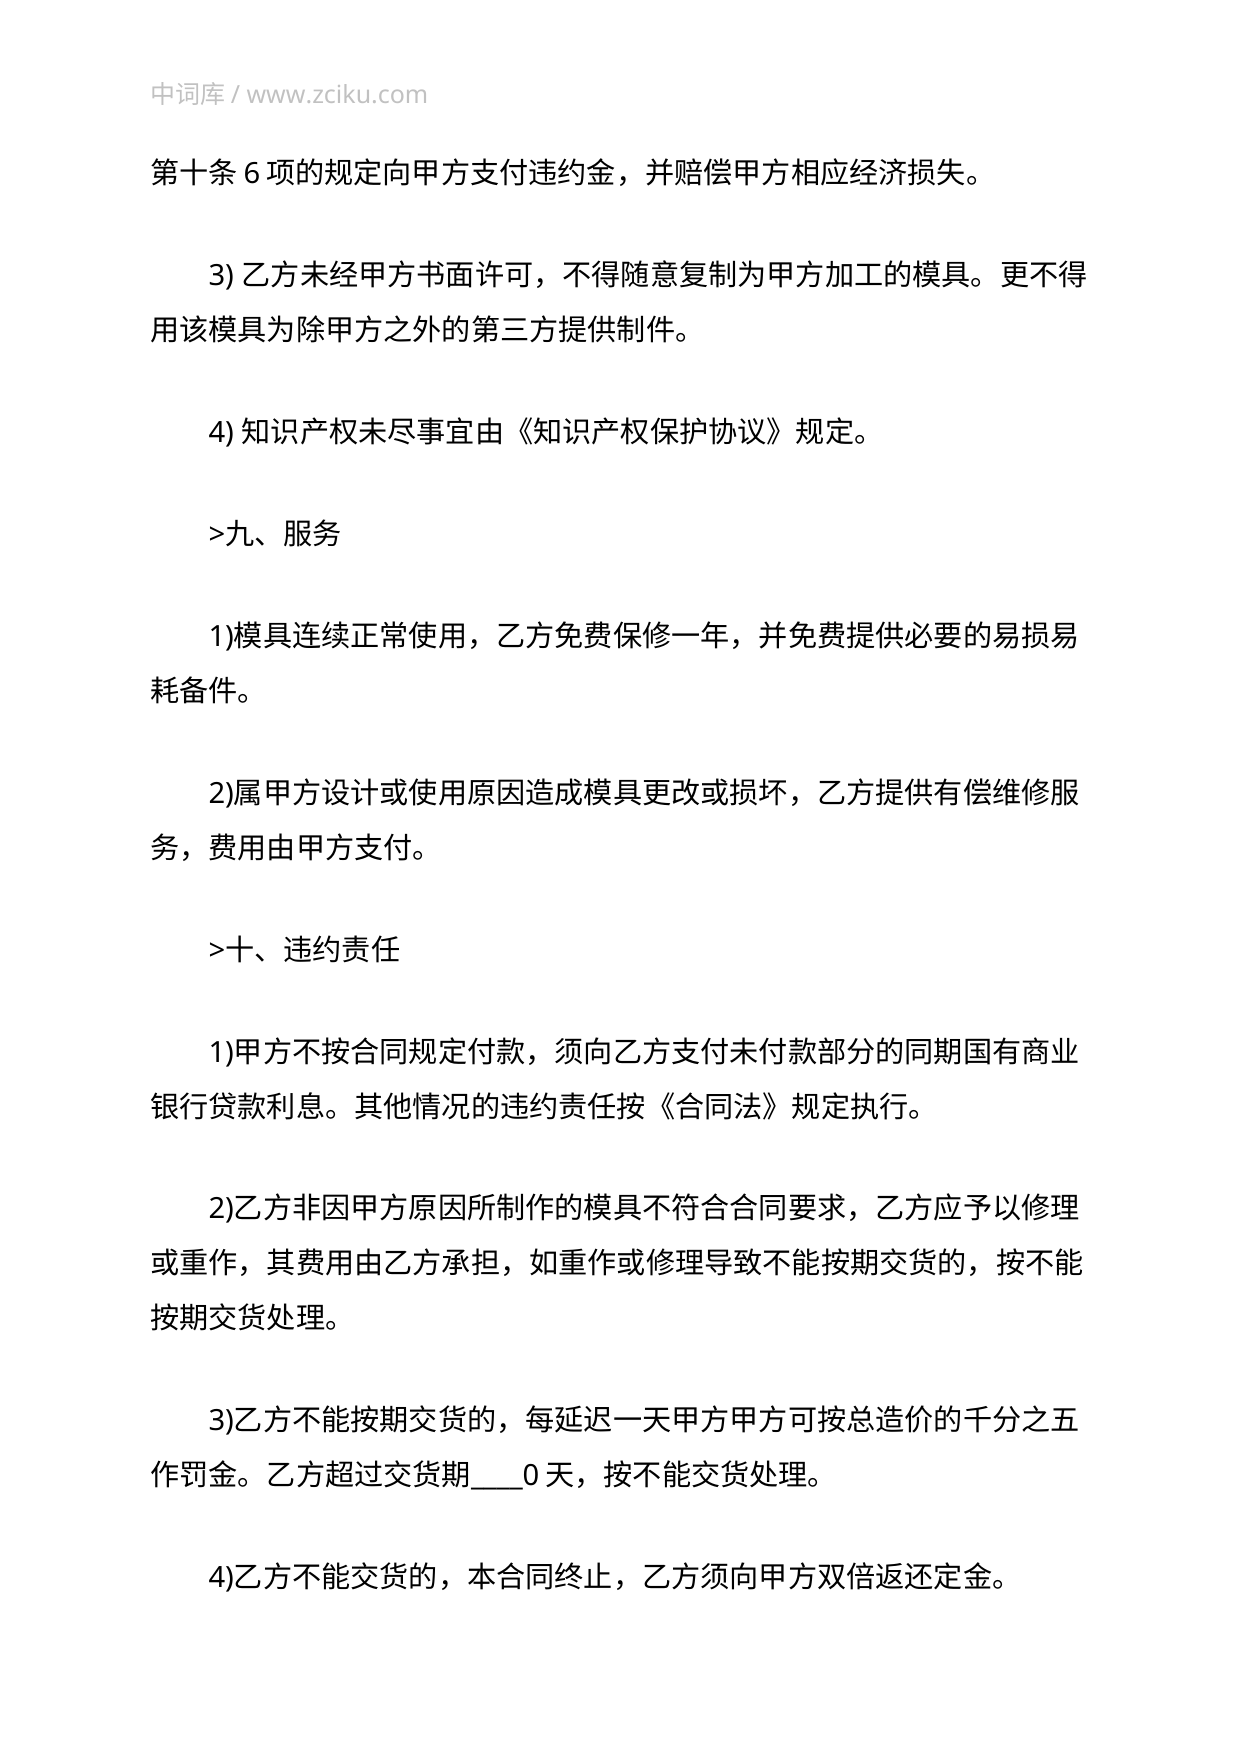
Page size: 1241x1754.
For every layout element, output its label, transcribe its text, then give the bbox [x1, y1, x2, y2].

text 4) 知识产权未尽事宜由《知识产权保护协议》规定。 [150, 409, 1090, 451]
text 3)乙方不能按期交货的，每延迟一天甲方甲方可按总造价的千分之五作罚金。乙方超过交货期____0天，按不能交货处理。 [150, 1397, 1090, 1494]
text 1)甲方不按合同规定付款，须向乙方支付未付款部分的同期国有商业银行贷款利息。其他情况的违约责任按《合同法》规定执行。 [150, 1028, 1090, 1126]
text 4)乙方不能交货的，本合同终止，乙方须向甲方双倍返还定金。 [150, 1554, 1090, 1596]
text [150, 150, 1090, 192]
text 2)属甲方设计或使用原因造成模具更改或损坏，乙方提供有偿维修服务，费用由甲方支付。 [150, 769, 1090, 867]
text 2)乙方非因甲方原因所制作的模具不符合合同要求，乙方应予以修理或重作，其费用由乙方承担，如重作或修理导致不能按期交货的，按不能按期交货处理。 [150, 1185, 1090, 1337]
text 1)模具连续正常使用，乙方免费保修一年，并免费提供必要的易损易耗备件。 [150, 613, 1090, 710]
text >九、服务 [150, 511, 1090, 553]
text >十、违约责任 [150, 926, 1090, 969]
text 3) 乙方未经甲方书面许可，不得随意复制为甲方加工的模具。更不得用该模具为除甲方之外的第三方提供制件。 [150, 252, 1090, 349]
